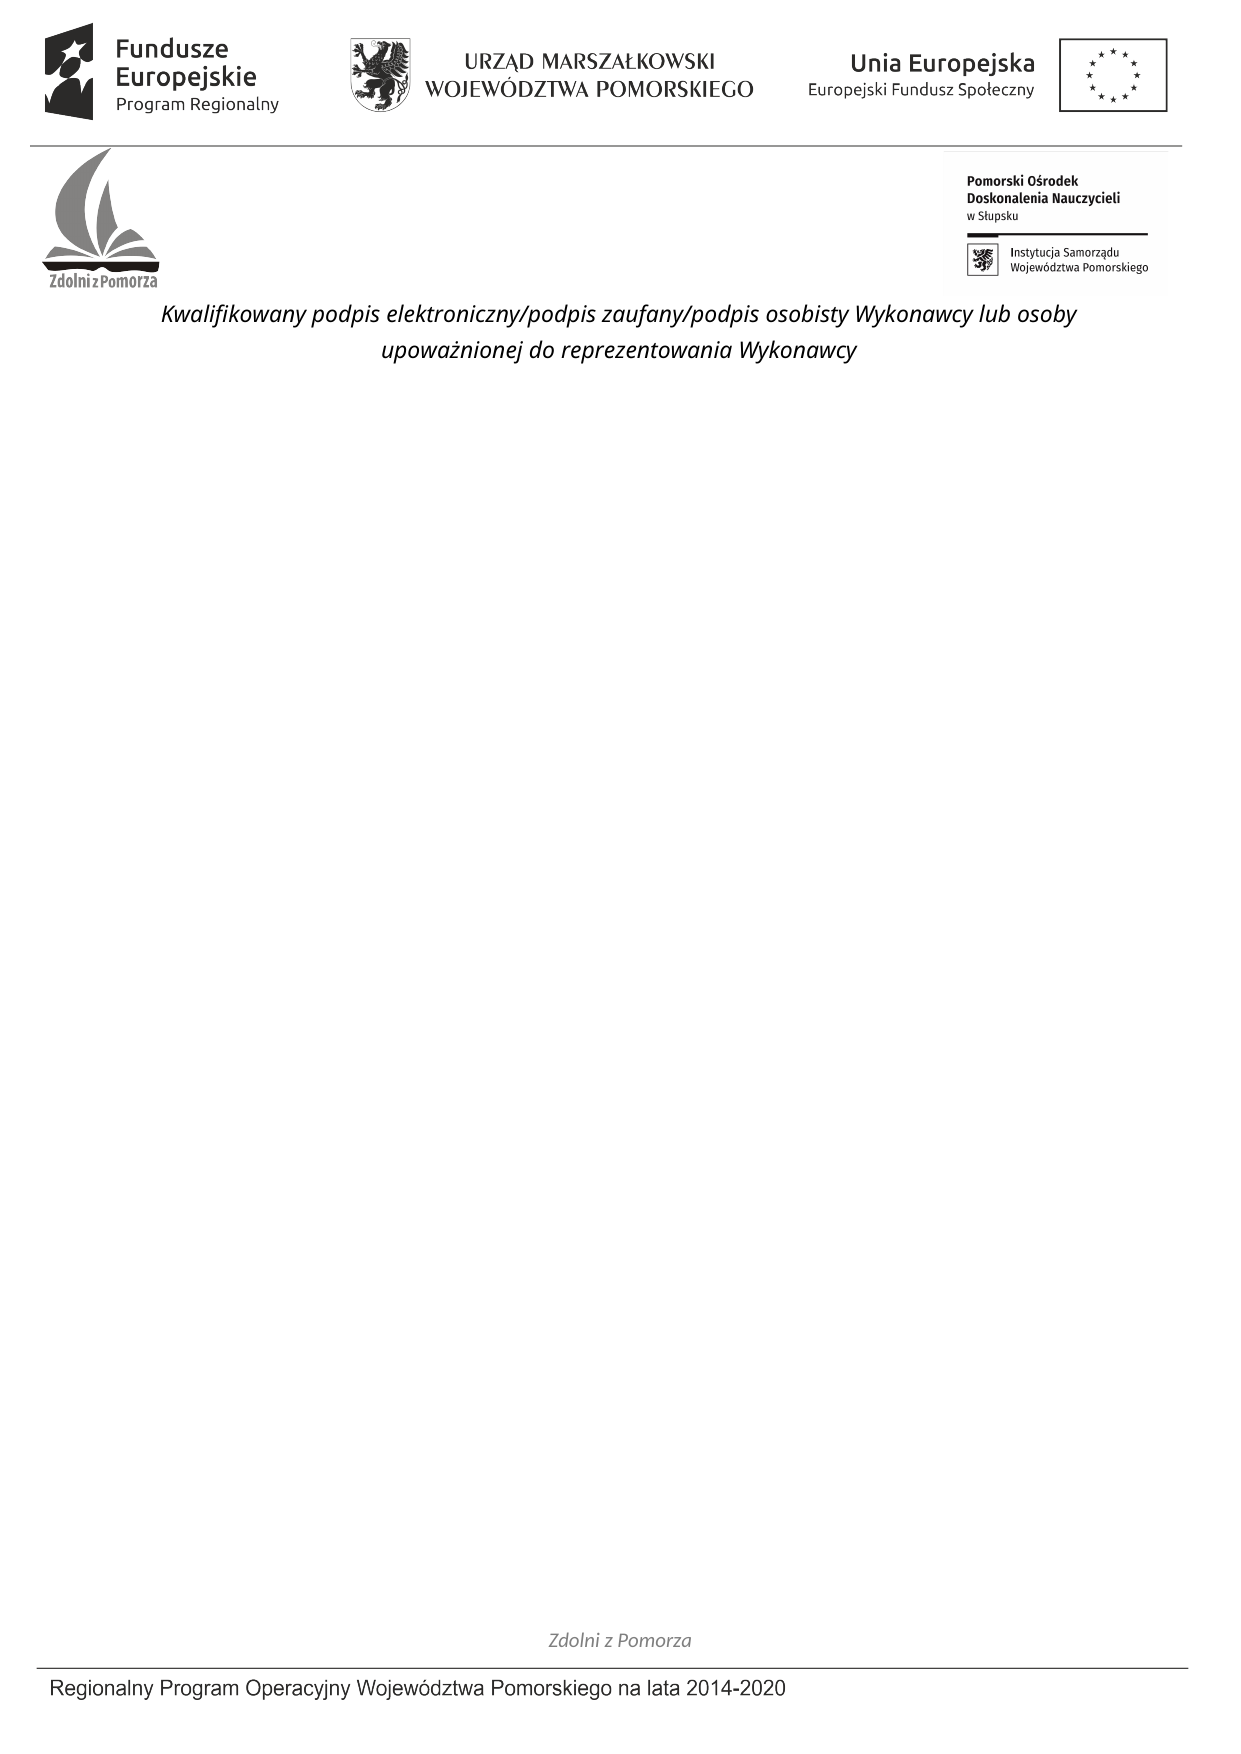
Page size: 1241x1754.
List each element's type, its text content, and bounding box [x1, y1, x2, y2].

picture [943, 151, 1169, 295]
picture [29, 22, 1183, 147]
text Kwalifikowany podpis elektroniczny/podpis zaufany/podpis osobisty Wykonawcy lub osoby upoważnionej do reprezentowania Wykonawcy [148, 298, 1093, 365]
picture [36, 1667, 1189, 1700]
picture [42, 148, 160, 288]
